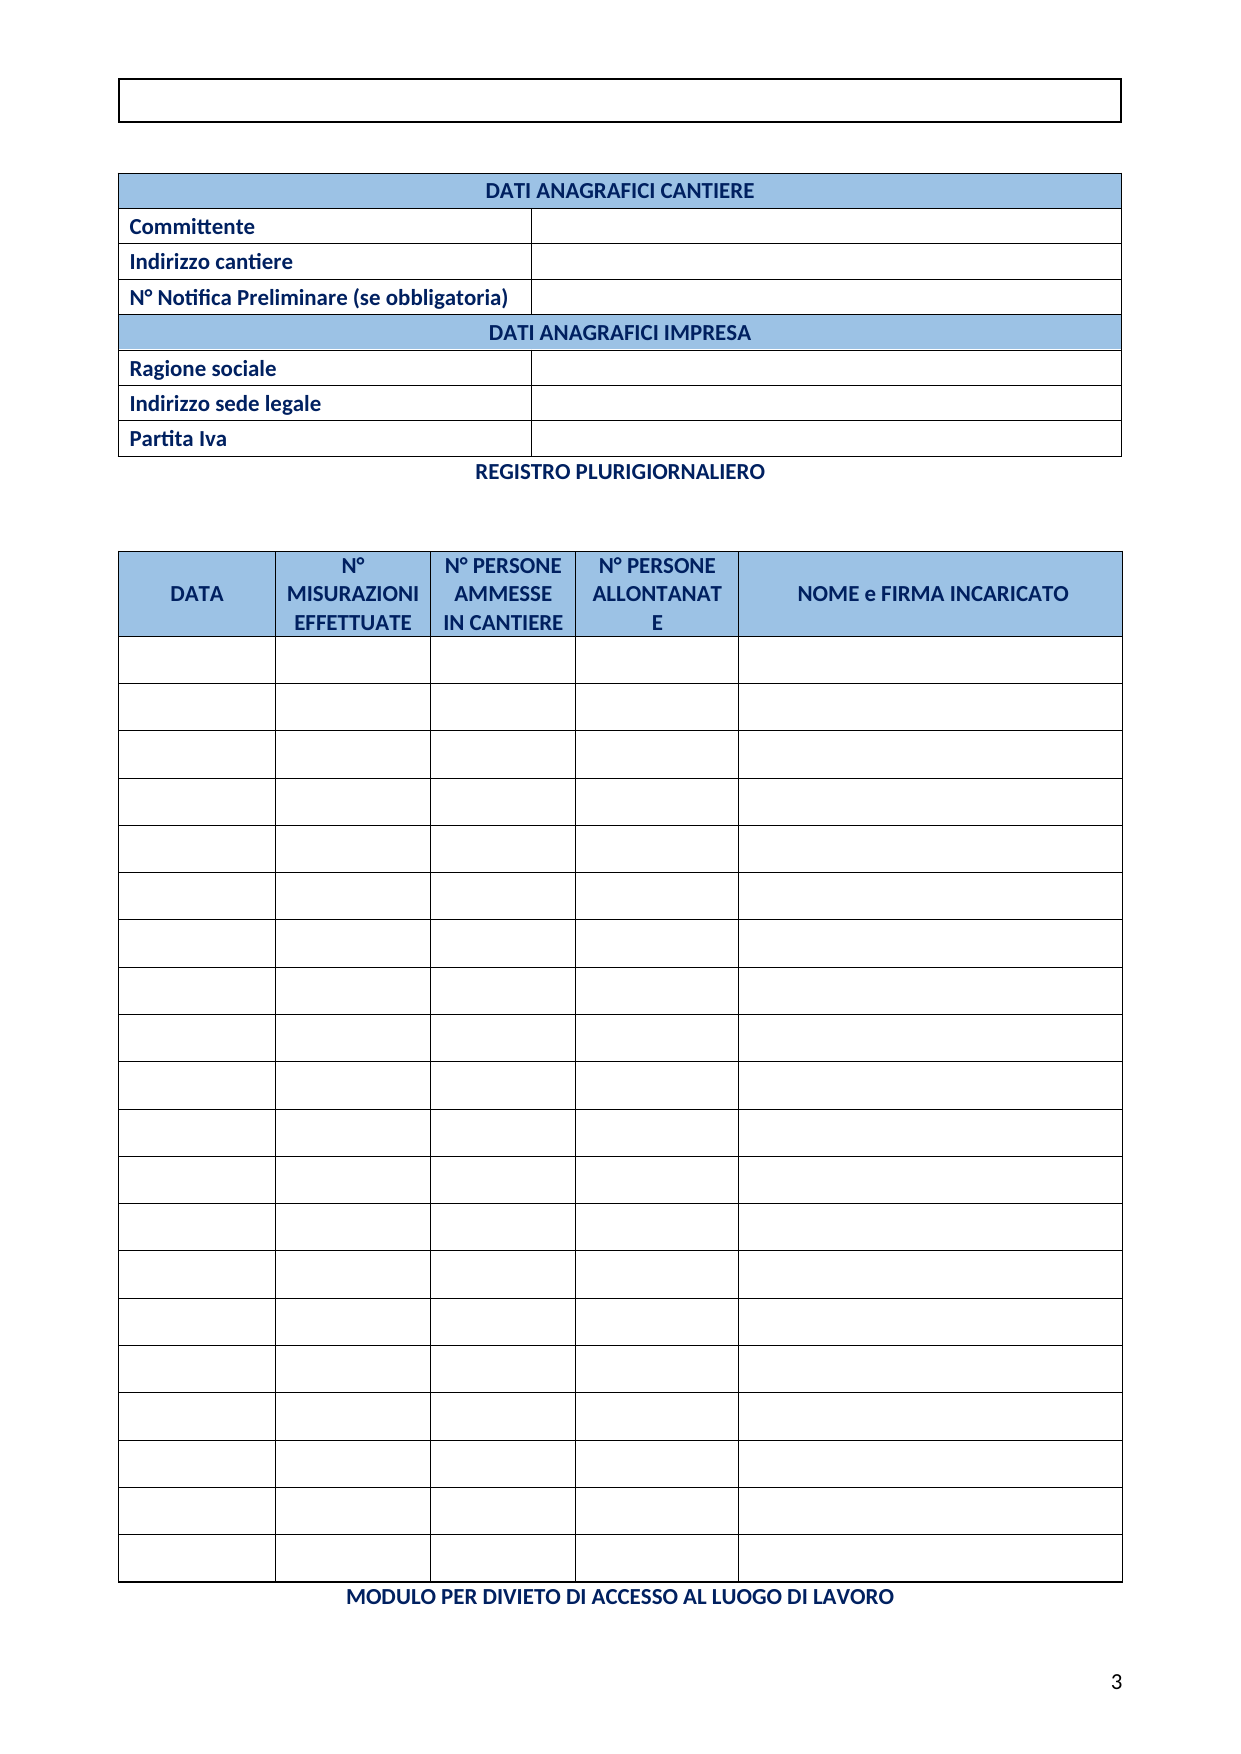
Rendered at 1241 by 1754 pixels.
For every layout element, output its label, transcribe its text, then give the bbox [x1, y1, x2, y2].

table_cell [431, 873, 575, 919]
table_cell [576, 1346, 738, 1392]
table_cell [119, 873, 275, 919]
table_header N° MISURAZIONI EFFETTUATE [276, 552, 430, 636]
table_cell [576, 1299, 738, 1345]
table_cell [119, 1015, 275, 1061]
table_cell [739, 637, 1122, 683]
table_cell [119, 637, 275, 683]
table_cell [119, 1535, 275, 1581]
table_cell [276, 1204, 430, 1250]
table_cell [739, 1062, 1122, 1108]
table_cell [119, 1157, 275, 1203]
table_cell [532, 244, 1121, 279]
table_cell [431, 1062, 575, 1108]
table_cell [532, 386, 1121, 420]
table_cell [431, 1157, 575, 1203]
table_cell [739, 826, 1122, 872]
table_cell [431, 1441, 575, 1487]
table_cell Committente [119, 209, 531, 243]
table_cell Ragione sociale [119, 351, 531, 385]
table_cell [576, 731, 738, 777]
table_cell [739, 731, 1122, 777]
table_cell [276, 1441, 430, 1487]
table_cell [739, 1393, 1122, 1439]
table_cell [276, 873, 430, 919]
table_header NOME e FIRMA INCARICATO [739, 552, 1122, 636]
table_cell [739, 1535, 1122, 1581]
table_cell Indirizzo sede legale [119, 386, 531, 420]
table_cell [431, 779, 575, 825]
table_cell [431, 1393, 575, 1439]
table_cell [276, 684, 430, 730]
table_cell [431, 1535, 575, 1581]
table_cell [431, 1110, 575, 1156]
table_cell [576, 1157, 738, 1203]
table_cell [276, 1488, 430, 1534]
table_cell [739, 1110, 1122, 1156]
table_cell [276, 826, 430, 872]
table_header DATA [119, 552, 275, 636]
table_cell [119, 1393, 275, 1439]
table_cell [276, 1251, 430, 1298]
table_cell [119, 1251, 275, 1298]
table_cell [576, 1015, 738, 1061]
table_cell [276, 779, 430, 825]
table_cell [276, 731, 430, 777]
table_cell [119, 968, 275, 1014]
table_cell [532, 351, 1121, 385]
table_cell [276, 1535, 430, 1581]
table_cell [739, 1251, 1122, 1298]
table_cell [576, 1110, 738, 1156]
table_cell [576, 920, 738, 967]
table_cell [739, 920, 1122, 967]
table_cell [431, 1015, 575, 1061]
table_header N° PERSONE AMMESSE IN CANTIERE [431, 552, 575, 636]
table_cell Partita Iva [119, 421, 531, 456]
table_cell [739, 968, 1122, 1014]
table_cell [119, 1441, 275, 1487]
table_cell [576, 1204, 738, 1250]
table_cell [739, 1346, 1122, 1392]
table_cell [576, 1441, 738, 1487]
table_cell [431, 1299, 575, 1345]
table_cell [276, 1157, 430, 1203]
table_cell DATI ANAGRAFICI IMPRESA [119, 315, 1121, 349]
table_cell [431, 968, 575, 1014]
table_cell [431, 731, 575, 777]
table_cell [576, 1535, 738, 1581]
text MODULO PER DIVIETO DI ACCESSO AL LUOGO DI LAVORO [118, 1583, 1122, 1611]
table_cell [739, 1204, 1122, 1250]
table_cell [532, 421, 1121, 456]
table_cell [276, 637, 430, 683]
table_cell [119, 920, 275, 967]
table_cell [119, 684, 275, 730]
table_cell [276, 1110, 430, 1156]
table_cell [576, 637, 738, 683]
table_cell [532, 209, 1121, 243]
table_cell [119, 1299, 275, 1345]
table_cell [431, 1251, 575, 1298]
table_cell [119, 1346, 275, 1392]
table_cell [119, 1488, 275, 1534]
table_cell [276, 1299, 430, 1345]
table_cell [276, 1393, 430, 1439]
table_cell [576, 1062, 738, 1108]
table_cell [532, 280, 1121, 314]
table_header DATI ANAGRAFICI CANTIERE [119, 174, 1121, 208]
table_cell [431, 637, 575, 683]
table_cell [431, 1488, 575, 1534]
table_cell [576, 826, 738, 872]
table_header N° PERSONE ALLONTANATE [576, 552, 738, 636]
table_cell [431, 920, 575, 967]
table_cell [119, 731, 275, 777]
table_cell [119, 779, 275, 825]
table_cell [119, 1110, 275, 1156]
table_cell [576, 873, 738, 919]
table_cell [576, 968, 738, 1014]
table_cell [739, 779, 1122, 825]
table_cell [276, 1015, 430, 1061]
text REGISTRO PLURIGIORNALIERO [118, 457, 1122, 485]
table_cell [431, 1204, 575, 1250]
table_cell [739, 1157, 1122, 1203]
table_cell Indirizzo cantiere [119, 244, 531, 279]
table_cell [576, 1488, 738, 1534]
table_cell [739, 1488, 1122, 1534]
table_cell [276, 1062, 430, 1108]
table_cell [119, 826, 275, 872]
table_cell [576, 779, 738, 825]
table_cell [119, 1062, 275, 1108]
table_cell [276, 968, 430, 1014]
table_cell [276, 920, 430, 967]
table_cell [739, 1299, 1122, 1345]
table_cell [119, 1204, 275, 1250]
table_cell [739, 1441, 1122, 1487]
table_cell [739, 873, 1122, 919]
table_cell [739, 1015, 1122, 1061]
table_cell [739, 684, 1122, 730]
table_cell [576, 1251, 738, 1298]
table_cell N° Notifica Preliminare (se obbligatoria) [119, 280, 531, 314]
table_cell [276, 1346, 430, 1392]
table_cell [576, 684, 738, 730]
table_cell [431, 826, 575, 872]
table_cell [431, 1346, 575, 1392]
table_cell [576, 1393, 738, 1439]
table_cell [431, 684, 575, 730]
